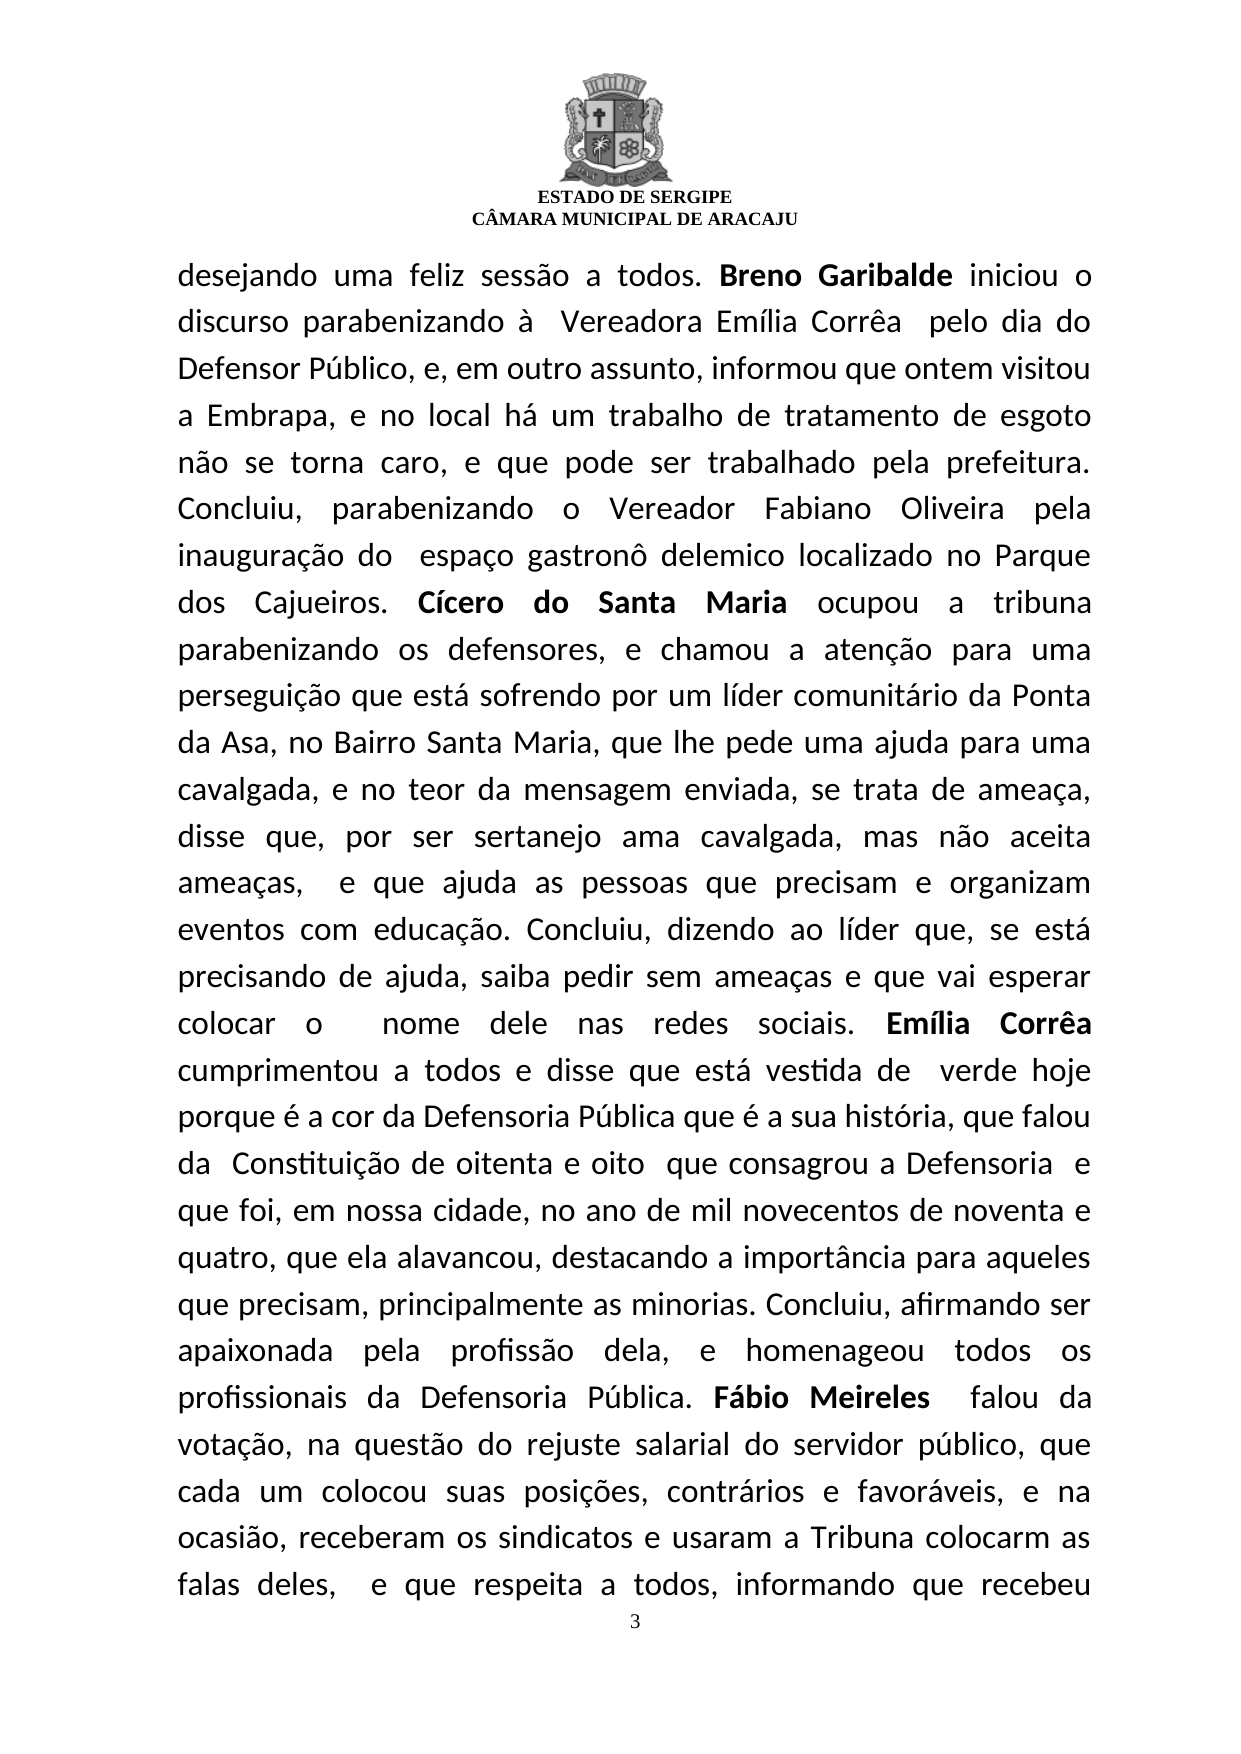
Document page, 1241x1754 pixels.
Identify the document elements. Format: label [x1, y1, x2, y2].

text [177, 253, 1092, 1604]
